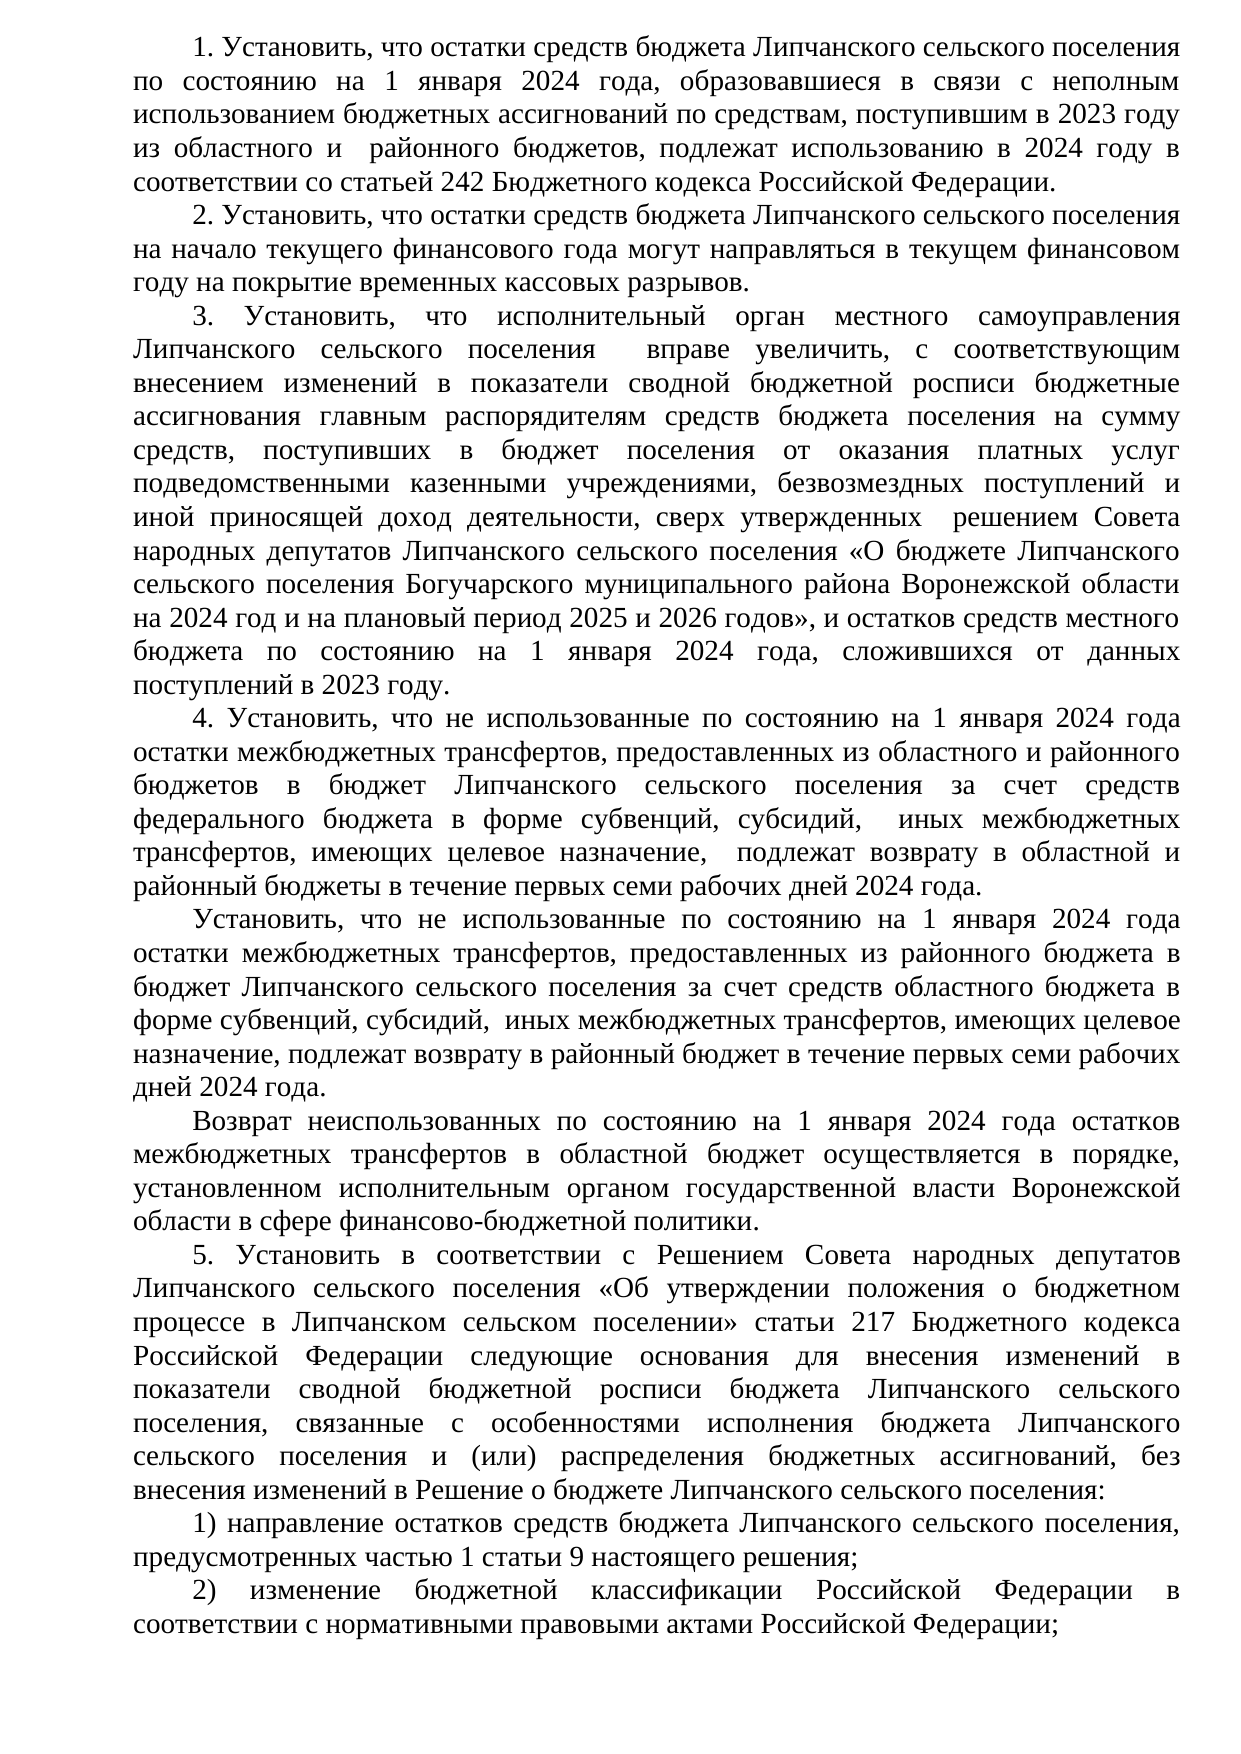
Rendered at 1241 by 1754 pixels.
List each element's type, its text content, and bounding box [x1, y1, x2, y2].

text 3. Установить, что исполнительный орган местного самоуправления Липчанского сельского поселения вправе увеличить, с соответствующим внесением изменений в показатели сводной бюджетной росписи бюджетные ассигнования главным распорядителям средств бюджета поселения на сумму средств, поступивших в бюджет поселения от оказания платных услуг подведомственными казенными учреждениями, безвозмездных поступлений и иной приносящей доход деятельности, сверх утвержденных решением Совета народных депутатов Липчанского сельского поселения «О бюджете Липчанского сельского поселения Богучарского муниципального района Воронежской области на 2024 год и на плановый период 2025 и 2026 годов», и остатков средств местного бюджета по состоянию на 1 января 2024 года, сложившихся от данных поступлений в 2023 году. [133, 298, 1181, 700]
text 1) направление остатков средств бюджета Липчанского сельского поселения, предусмотренных частью 1 статьи 9 настоящего решения; [133, 1505, 1181, 1572]
text 4. Установить, что не использованные по состоянию на 1 января 2024 года остатки межбюджетных трансфертов, предоставленных из областного и районного бюджетов в бюджет Липчанского сельского поселения за счет средств федерального бюджета в форме субвенций, субсидий, иных межбюджетных трансфертов, имеющих целевое назначение, подлежат возврату в областной и районный бюджеты в течение первых семи рабочих дней 2024 года. [133, 700, 1181, 902]
text Возврат неиспользованных по состоянию на 1 января 2024 года остатков межбюджетных трансфертов в областной бюджет осуществляется в порядке, установленном исполнительным органом государственной власти Воронежской области в сфере финансово-бюджетной политики. [133, 1103, 1181, 1237]
text Установить, что не использованные по состоянию на 1 января 2024 года остатки межбюджетных трансфертов, предоставленных из районного бюджета в бюджет Липчанского сельского поселения за счет средств областного бюджета в форме субвенций, субсидий, иных межбюджетных трансфертов, имеющих целевое назначение, подлежат возврату в районный бюджет в течение первых семи рабочих дней 2024 года. [133, 902, 1181, 1103]
text 2. Установить, что остатки средств бюджета Липчанского сельского поселения на начало текущего финансового года могут направляться в текущем финансовом году на покрытие временных кассовых разрывов. [133, 197, 1181, 298]
text 2) изменение бюджетной классификации Российской Федерации в соответствии с нормативными правовыми актами Российской Федерации; [133, 1572, 1181, 1639]
text 5. Установить в соответствии с Решением Совета народных депутатов Липчанского сельского поселения «Об утверждении положения о бюджетном процессе в Липчанском сельском поселении» статьи 217 Бюджетного кодекса Российской Федерации следующие основания для внесения изменений в показатели сводной бюджетной росписи бюджета Липчанского сельского поселения, связанные с особенностями исполнения бюджета Липчанского сельского поселения и (или) распределения бюджетных ассигнований, без внесения изменений в Решение о бюджете Липчанского сельского поселения: [133, 1237, 1181, 1505]
text 1. Установить, что остатки средств бюджета Липчанского сельского поселения по состоянию на 1 января 2024 года, образовавшиеся в связи с неполным использованием бюджетных ассигнований по средствам, поступившим в 2023 году из областного и районного бюджетов, подлежат использованию в 2024 году в соответствии со статьей 242 Бюджетного кодекса Российской Федерации. [133, 29, 1181, 197]
